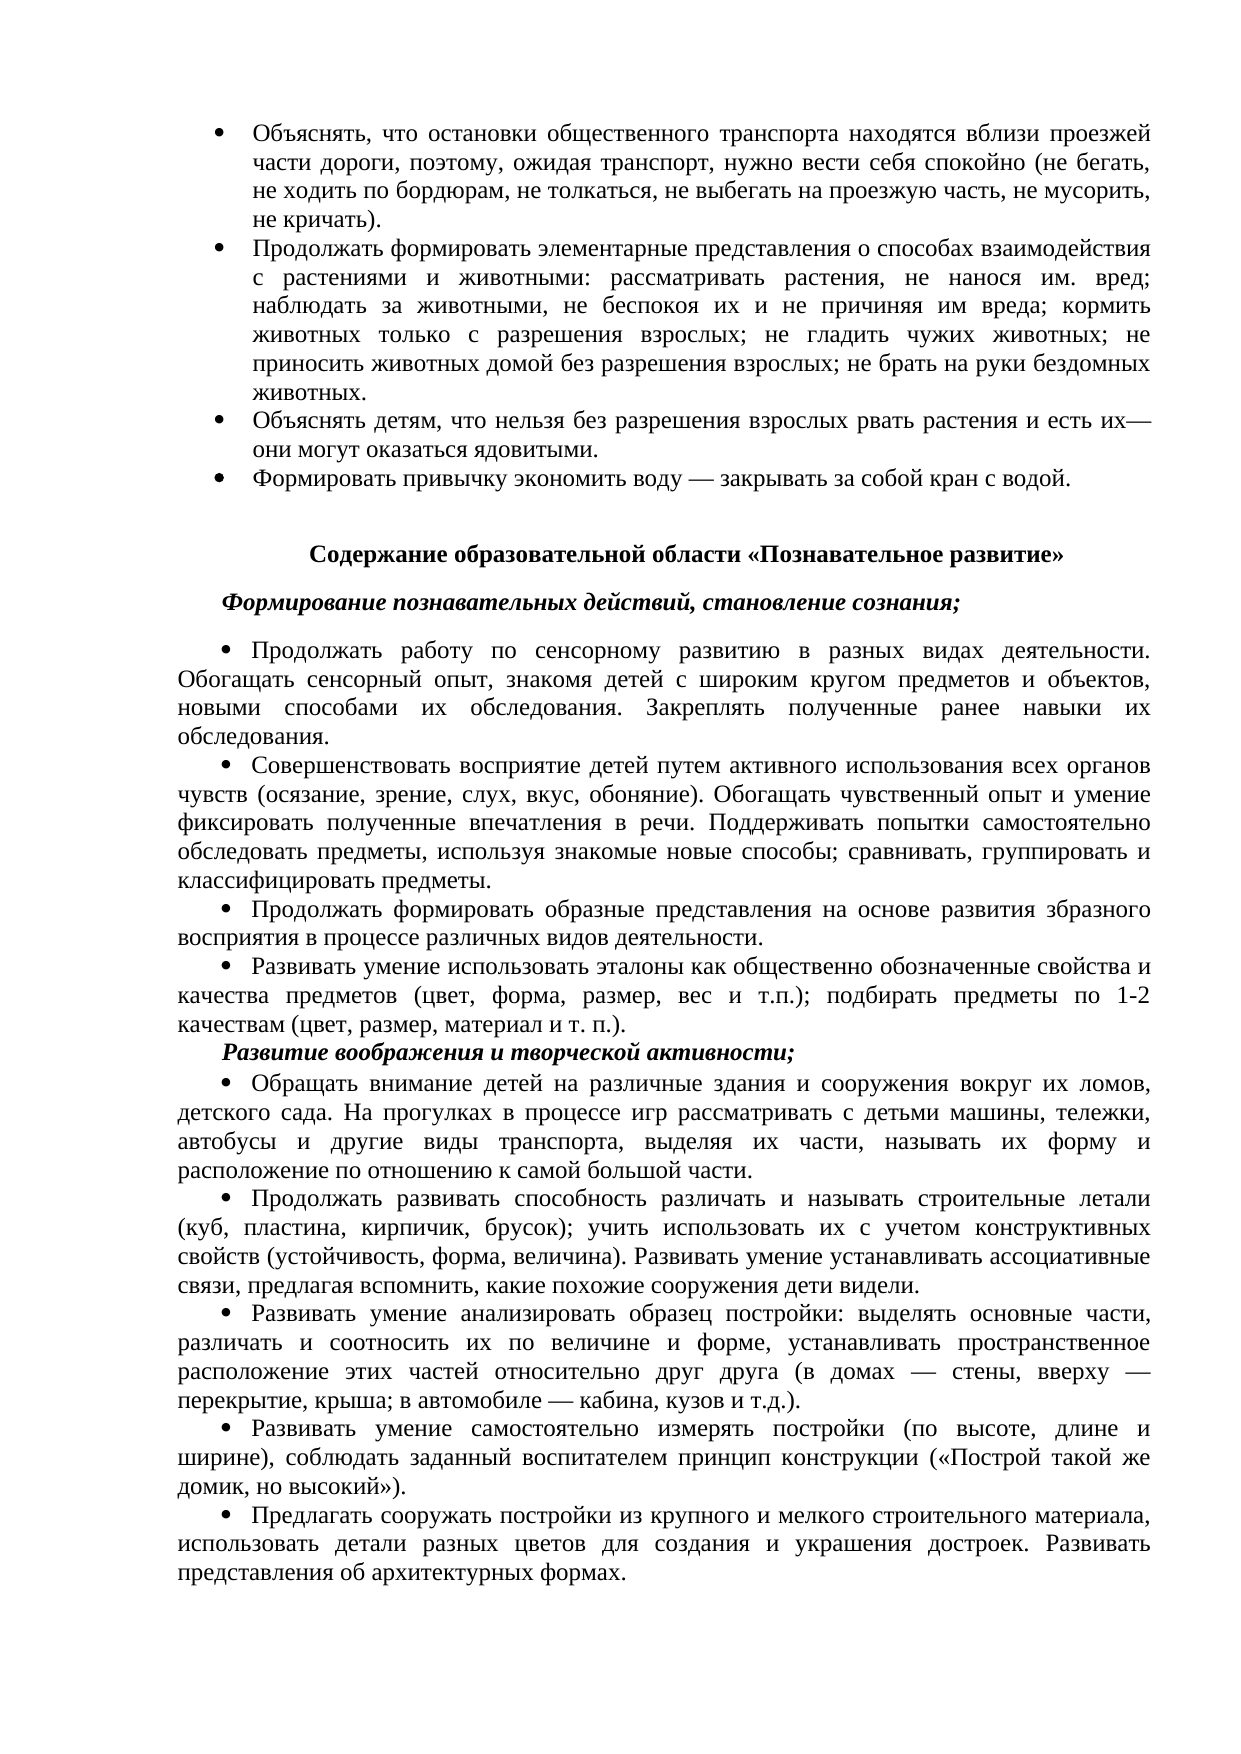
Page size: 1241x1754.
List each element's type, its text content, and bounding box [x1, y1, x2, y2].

list Продолжать формировать элементарные представления о способах взаимодействия с растениями и животными: рассматривать растения, не нанося им. вред; наблюдать за животными, не беспокоя их и не причиняя им вреда; кормить животных только с разрешения взрослых; не гладить чужих животных; не приносить животных домой без разрешения взрослых; не брать на руки бездомных животных. [215, 233, 1152, 406]
list Формировать привычку экономить воду — закрывать за собой кран с водой. [215, 463, 1152, 492]
list Развивать умение использовать эталоны как общественно обозначенные свойства и качества предметов (цвет, форма, размер, вес и т.п.); подбирать предметы по 1-2 качествам (цвет, размер, материал и т. п.). [177, 951, 1152, 1037]
list Объяснять, что остановки общественного транспорта находятся вблизи проезжей части дороги, поэтому, ожидая транспорт, нужно вести себя спокойно (не бегать, не ходить по бордюрам, не толкаться, не выбегать на проезжую часть, не мусорить, не кричать). [215, 118, 1152, 233]
text Формирование познавательных действий, становление сознания; [177, 587, 1152, 616]
list Продолжать развивать способность различать и называть строительные летали (куб, пластина, кирпичик, брусок); учить использовать их с учетом конструктивных свойств (устойчивость, форма, величина). Развивать умение устанавливать ассоциативные связи, предлагая вспомнить, какие похожие сооружения дети видели. [177, 1183, 1152, 1298]
list Совершенствовать восприятие детей путем активного использования всех органов чувств (осязание, зрение, слух, вкус, обоняние). Обогащать чувственный опыт и умение фиксировать полученные впечатления в речи. Поддерживать попытки самостоятельно обследовать предметы, используя знакомые новые способы; сравнивать, группировать и классифицировать предметы. [177, 750, 1152, 894]
list Продолжать формировать образные представления на основе развития збразного восприятия в процессе различных видов деятельности. [177, 894, 1152, 951]
list Продолжать работу по сенсорному развитию в разных видах деятельности. Обогащать сенсорный опыт, знакомя детей с широким кругом предметов и объектов, новыми способами их обследования. Закреплять полученные ранее навыки их обследования. [177, 635, 1152, 750]
list Предлагать сооружать постройки из крупного и мелкого строительного материала, использовать детали разных цветов для создания и украшения достроек. Развивать представления об архитектурных формах. [177, 1500, 1152, 1586]
text Содержание образовательной области «Познавательное развитие» [177, 539, 1152, 568]
text Развитие воображения и творческой активности; [177, 1037, 1152, 1066]
list Развивать умение самостоятельно измерять постройки (по высоте, длине и ширине), соблюдать заданный воспитателем принцип конструкции («Построй такой же домик, но высокий»). [177, 1413, 1152, 1500]
list Объяснять детям, что нельзя без разрешения взрослых рвать растения и есть их— они могут оказаться ядовитыми. [215, 406, 1152, 463]
list Развивать умение анализировать образец постройки: выделять основные части, различать и соотносить их по величине и форме, устанавливать пространственное расположение этих частей относительно друг друга (в домах — стены, вверху — перекрытие, крыша; в автомобиле — кабина, кузов и т.д.). [177, 1298, 1152, 1413]
list Обращать внимание детей на различные здания и сооружения вокруг их ломов, детского сада. На прогулках в процессе игр рассматривать с детьми машины, тележки, автобусы и другие виды транспорта, выделяя их части, называть их форму и расположение по отношению к самой большой части. [177, 1068, 1152, 1183]
